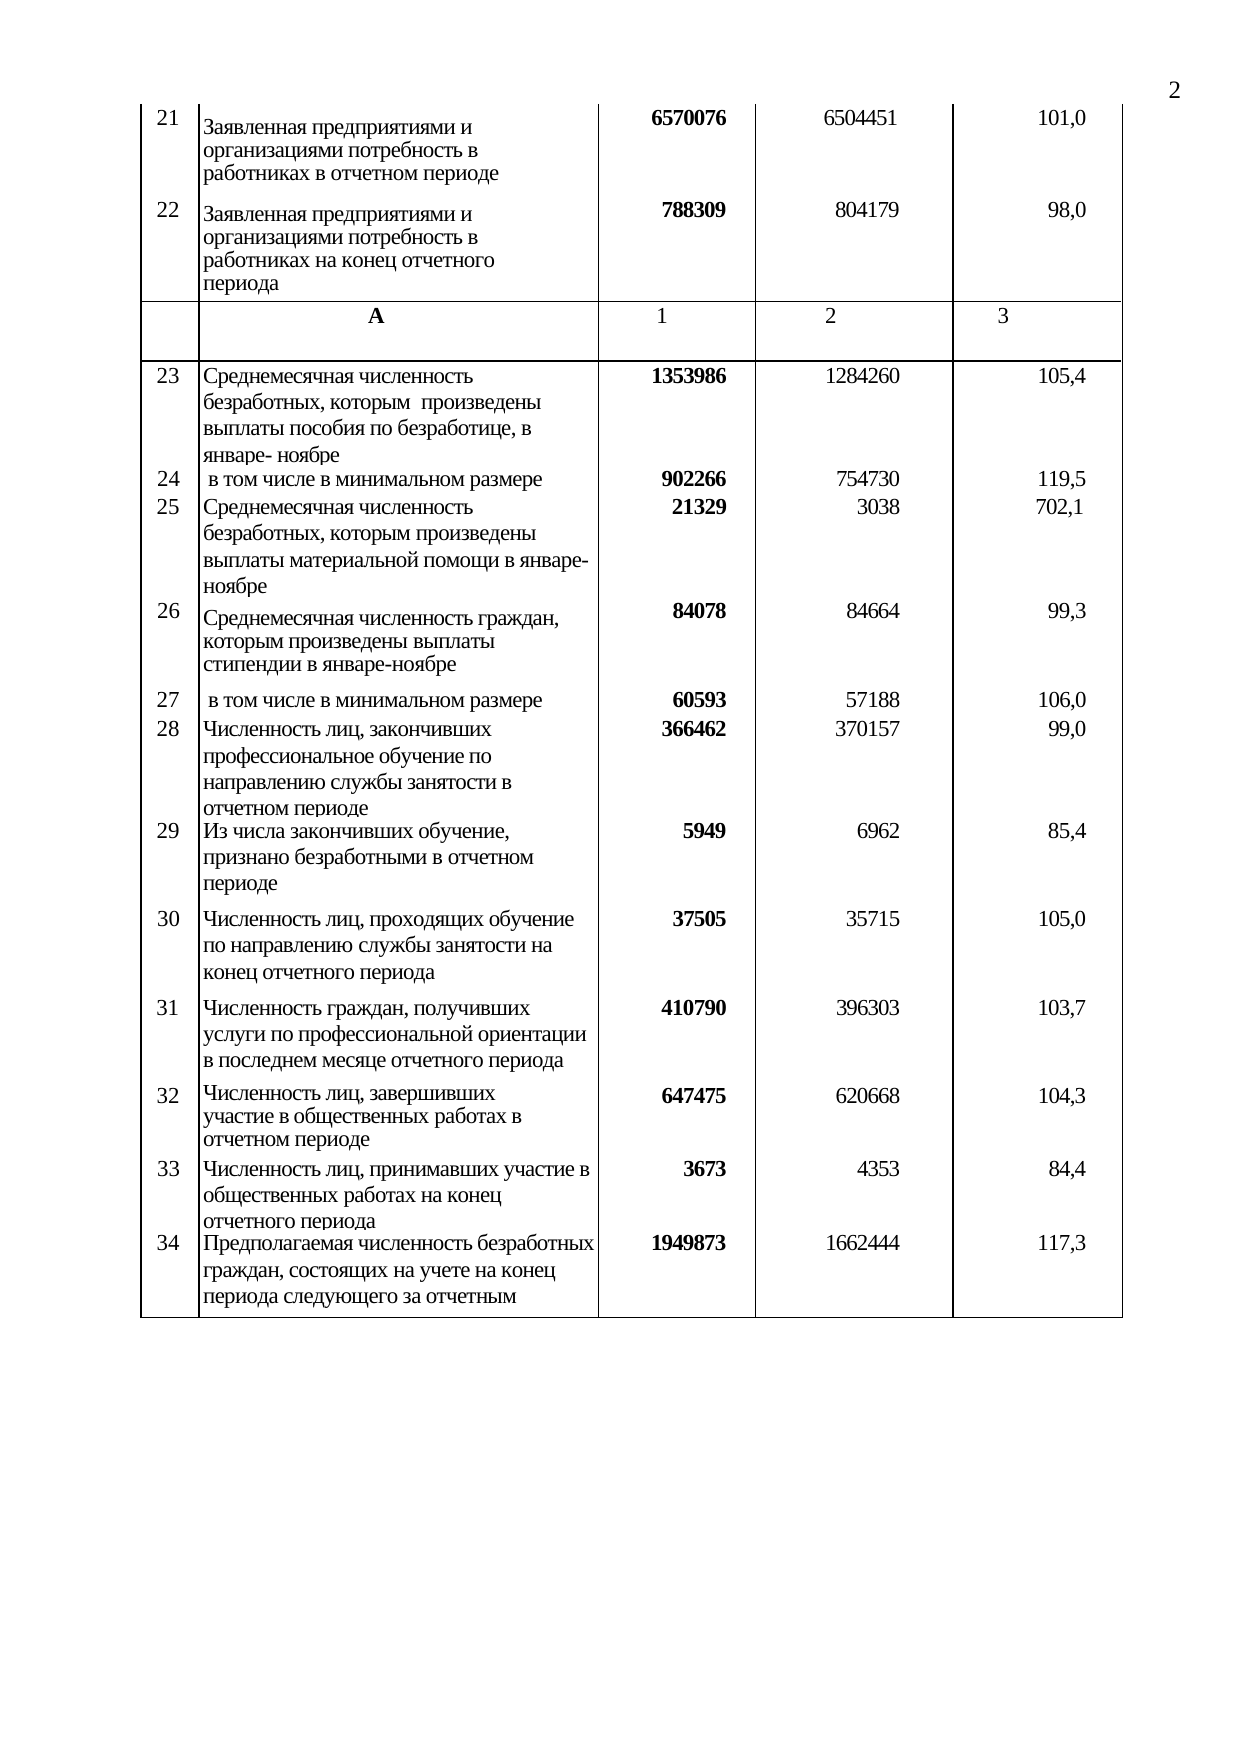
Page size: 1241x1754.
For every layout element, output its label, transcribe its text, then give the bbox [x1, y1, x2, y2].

table_cell 396303 [756, 994, 952, 1082]
table_cell Численность лиц, завершивших участие в общественных работах в отчетном периоде [200, 1083, 598, 1155]
table_cell 21 [142, 104, 198, 197]
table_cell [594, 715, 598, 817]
table_cell Из числа закончивших обучение, признано безработными в отчетном периоде [200, 817, 598, 905]
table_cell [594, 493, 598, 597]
table_cell 24 [142, 465, 198, 493]
table_cell Заявленная предприятиями и организациями потребность в работниках на конец отчетного периода [200, 197, 598, 301]
table_cell 370157 [756, 715, 952, 817]
table_cell 647475 [599, 1083, 755, 1155]
table_cell 26 [142, 597, 198, 687]
table_cell 84,4 [954, 1155, 1122, 1229]
table_cell 702,1 [954, 493, 1122, 597]
table_cell 84078 [599, 597, 755, 687]
table_cell 6504451 [756, 104, 952, 197]
table_cell 99,0 [954, 715, 1122, 817]
table_cell 21329 [599, 493, 755, 597]
table_cell 84664 [756, 597, 952, 687]
table_cell 98,0 [954, 197, 1122, 301]
table_cell 28 [142, 715, 198, 817]
table_cell 5949 [599, 817, 755, 905]
table_cell 99,3 [954, 597, 1122, 687]
table_cell 35715 [756, 905, 952, 993]
table_cell 85,4 [954, 817, 1122, 905]
table_cell 902266 [599, 465, 755, 493]
table_cell 31 [142, 994, 198, 1082]
table_cell 57188 [756, 687, 952, 715]
table_cell Среднемесячная численность граждан, которым произведены выплаты стипендии в январе-ноябре [200, 597, 598, 687]
table_cell 754730 [756, 465, 952, 493]
table_cell 1949873 [599, 1229, 755, 1317]
table_cell в том числе в минимальном размере [200, 687, 598, 715]
table_cell Численность лиц, проходящих обучение по направлению службы занятости на конец отчетного периода [200, 905, 598, 993]
table_cell 33 [142, 1155, 198, 1229]
table_cell 22 [142, 197, 198, 301]
table_cell 366462 [599, 715, 755, 817]
table_cell 3 [954, 301, 1122, 360]
table_cell 27 [142, 687, 198, 715]
table_cell 4353 [756, 1155, 952, 1229]
table_cell 30 [142, 905, 198, 993]
table_cell А [200, 302, 598, 360]
table_cell 25 [142, 493, 198, 597]
table_cell [142, 302, 198, 360]
table_cell 1 [599, 302, 755, 360]
table_cell 104,3 [954, 1083, 1122, 1155]
table_cell 3038 [756, 493, 952, 597]
table_cell 105,0 [954, 905, 1122, 993]
table_cell 37505 [599, 905, 755, 993]
table_cell 804179 [756, 197, 952, 301]
table_cell 32 [142, 1083, 198, 1155]
table_cell 6570076 [599, 104, 755, 197]
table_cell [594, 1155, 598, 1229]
table_cell 3673 [599, 1155, 755, 1229]
table_cell 29 [142, 817, 198, 905]
table_cell 105,4 [954, 360, 1122, 465]
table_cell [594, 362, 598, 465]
table_cell Численность граждан, получивших услуги по профессиональной ориентации в последнем месяце отчетного периода [200, 994, 598, 1082]
table_cell 1284260 [756, 362, 952, 465]
table_cell 117,3 [954, 1229, 1122, 1317]
table_cell 1662444 [756, 1229, 952, 1317]
table_cell 119,5 [954, 465, 1122, 493]
table_cell в том числе в минимальном размере [200, 465, 598, 493]
table_cell 620668 [756, 1083, 952, 1155]
table_cell 60593 [599, 687, 755, 715]
table_cell 23 [142, 362, 198, 465]
table_cell 34 [142, 1229, 198, 1317]
table_cell 2 [756, 302, 952, 360]
table_cell 788309 [599, 197, 755, 301]
table_cell 101,0 [954, 104, 1122, 197]
table_cell 410790 [599, 994, 755, 1082]
table_cell 1353986 [599, 362, 755, 465]
table_cell Заявленная предприятиями и организациями потребность в работниках в отчетном периоде [200, 104, 598, 197]
table_cell 6962 [756, 817, 952, 905]
table_cell 106,0 [954, 687, 1122, 715]
table_cell Предполагаемая численность безработных граждан, состоящих на учете на конец периода следующего за отчетным [200, 1229, 598, 1317]
table_cell 103,7 [954, 994, 1122, 1082]
